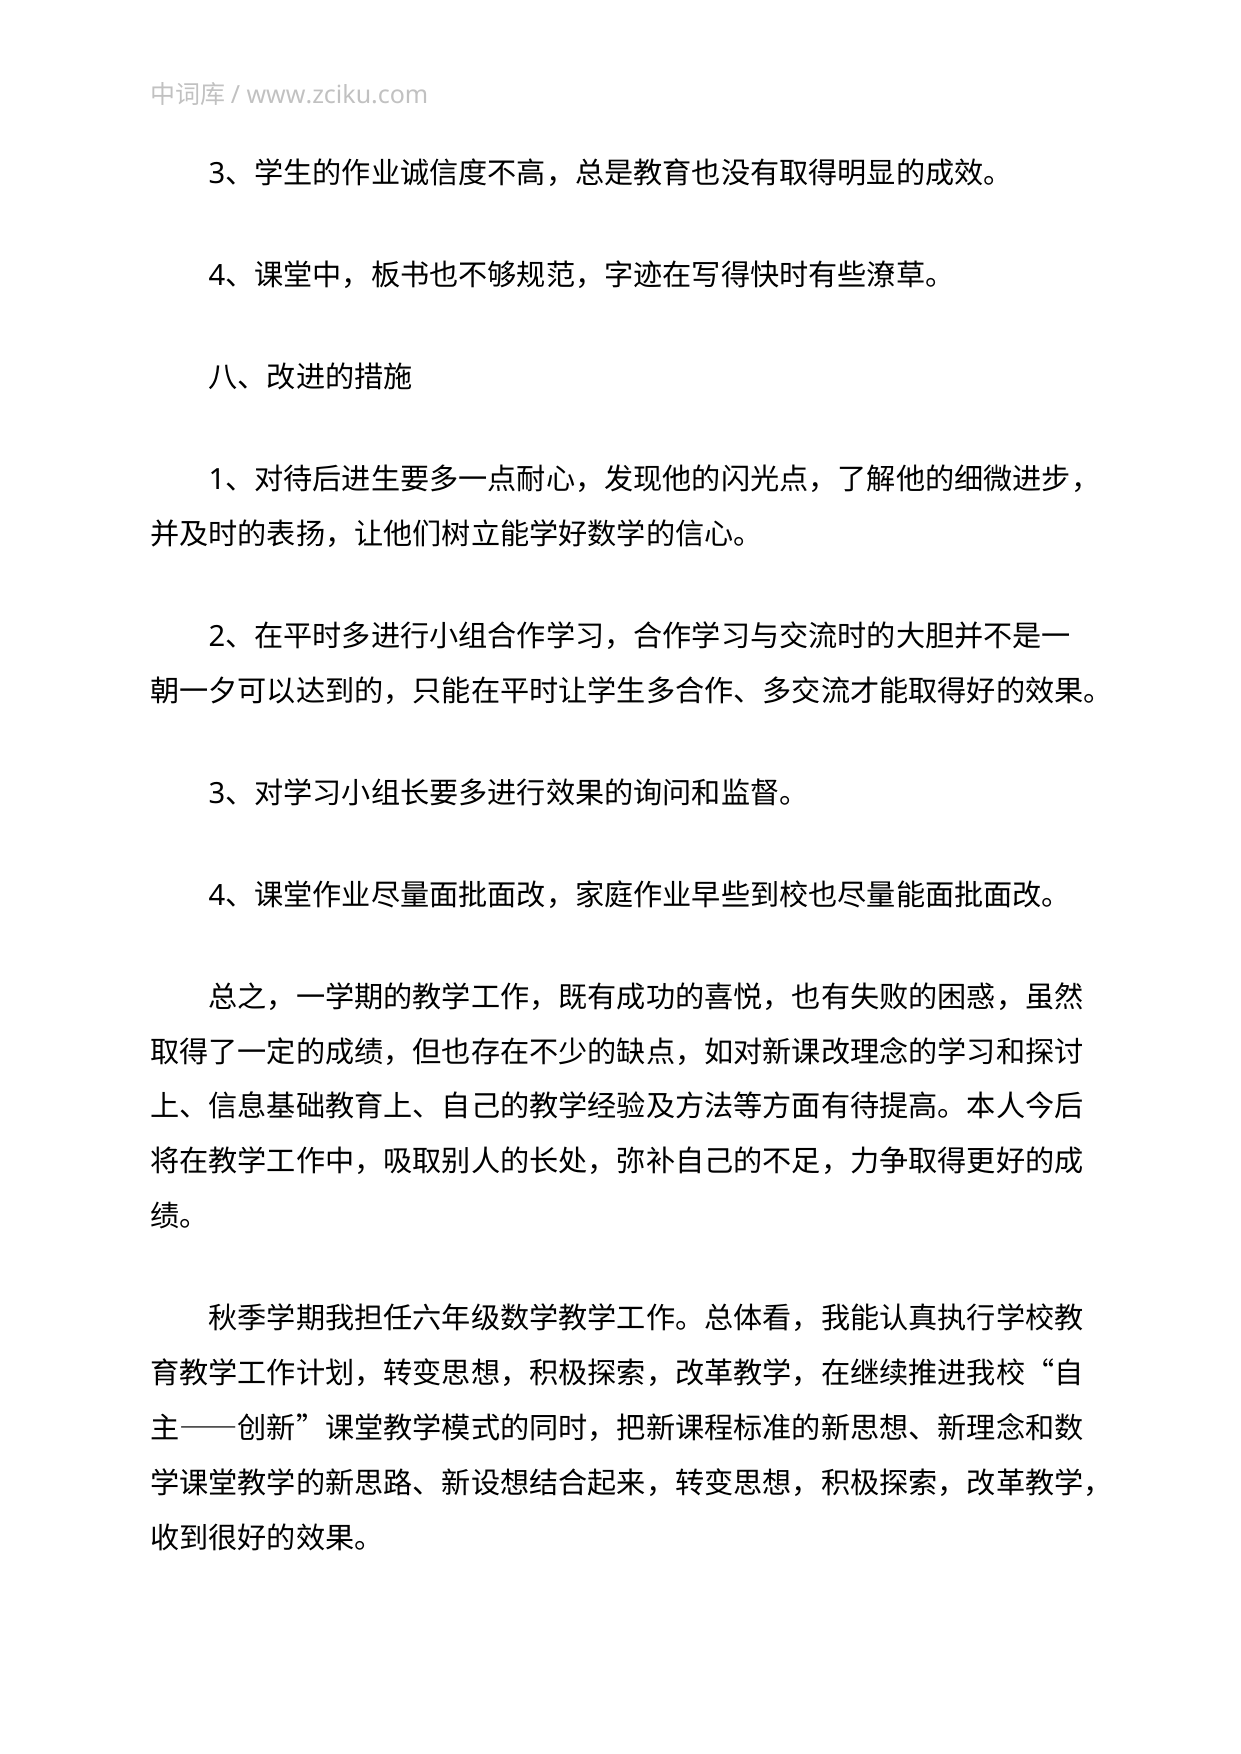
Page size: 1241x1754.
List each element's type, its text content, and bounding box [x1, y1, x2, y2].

text 秋季学期我担任六年级数学教学工作。总体看，我能认真执行学校教育教学工作计划，转变思想，积极探索，改革教学，在继续推进我校“自主——创新”课堂教学模式的同时，把新课程标准的新思想、新理念和数学课堂教学的新思路、新设想结合起来，转变思想，积极探索，改革教学，收到很好的效果。 [150, 1294, 1090, 1556]
text 4、课堂中，板书也不够规范，字迹在写得快时有些潦草。 [150, 252, 1090, 294]
text 八、改进的措施 [150, 354, 1090, 396]
text 1、对待后进生要多一点耐心，发现他的闪光点，了解他的细微进步，并及时的表扬，让他们树立能学好数学的信心。 [150, 456, 1090, 553]
text 3、学生的作业诚信度不高，总是教育也没有取得明显的成效。 [150, 150, 1090, 192]
text 2、在平时多进行小组合作学习，合作学习与交流时的大胆并不是一朝一夕可以达到的，只能在平时让学生多合作、多交流才能取得好的效果。 [150, 612, 1090, 710]
text 总之，一学期的教学工作，既有成功的喜悦，也有失败的困惑，虽然取得了一定的成绩，但也存在不少的缺点，如对新课改理念的学习和探讨上、信息基础教育上、自己的教学经验及方法等方面有待提高。本人今后将在教学工作中，吸取别人的长处，弥补自己的不足，力争取得更好的成绩。 [150, 973, 1090, 1235]
text 3、对学习小组长要多进行效果的询问和监督。 [150, 769, 1090, 812]
text 4、课堂作业尽量面批面改，家庭作业早些到校也尽量能面批面改。 [150, 871, 1090, 914]
